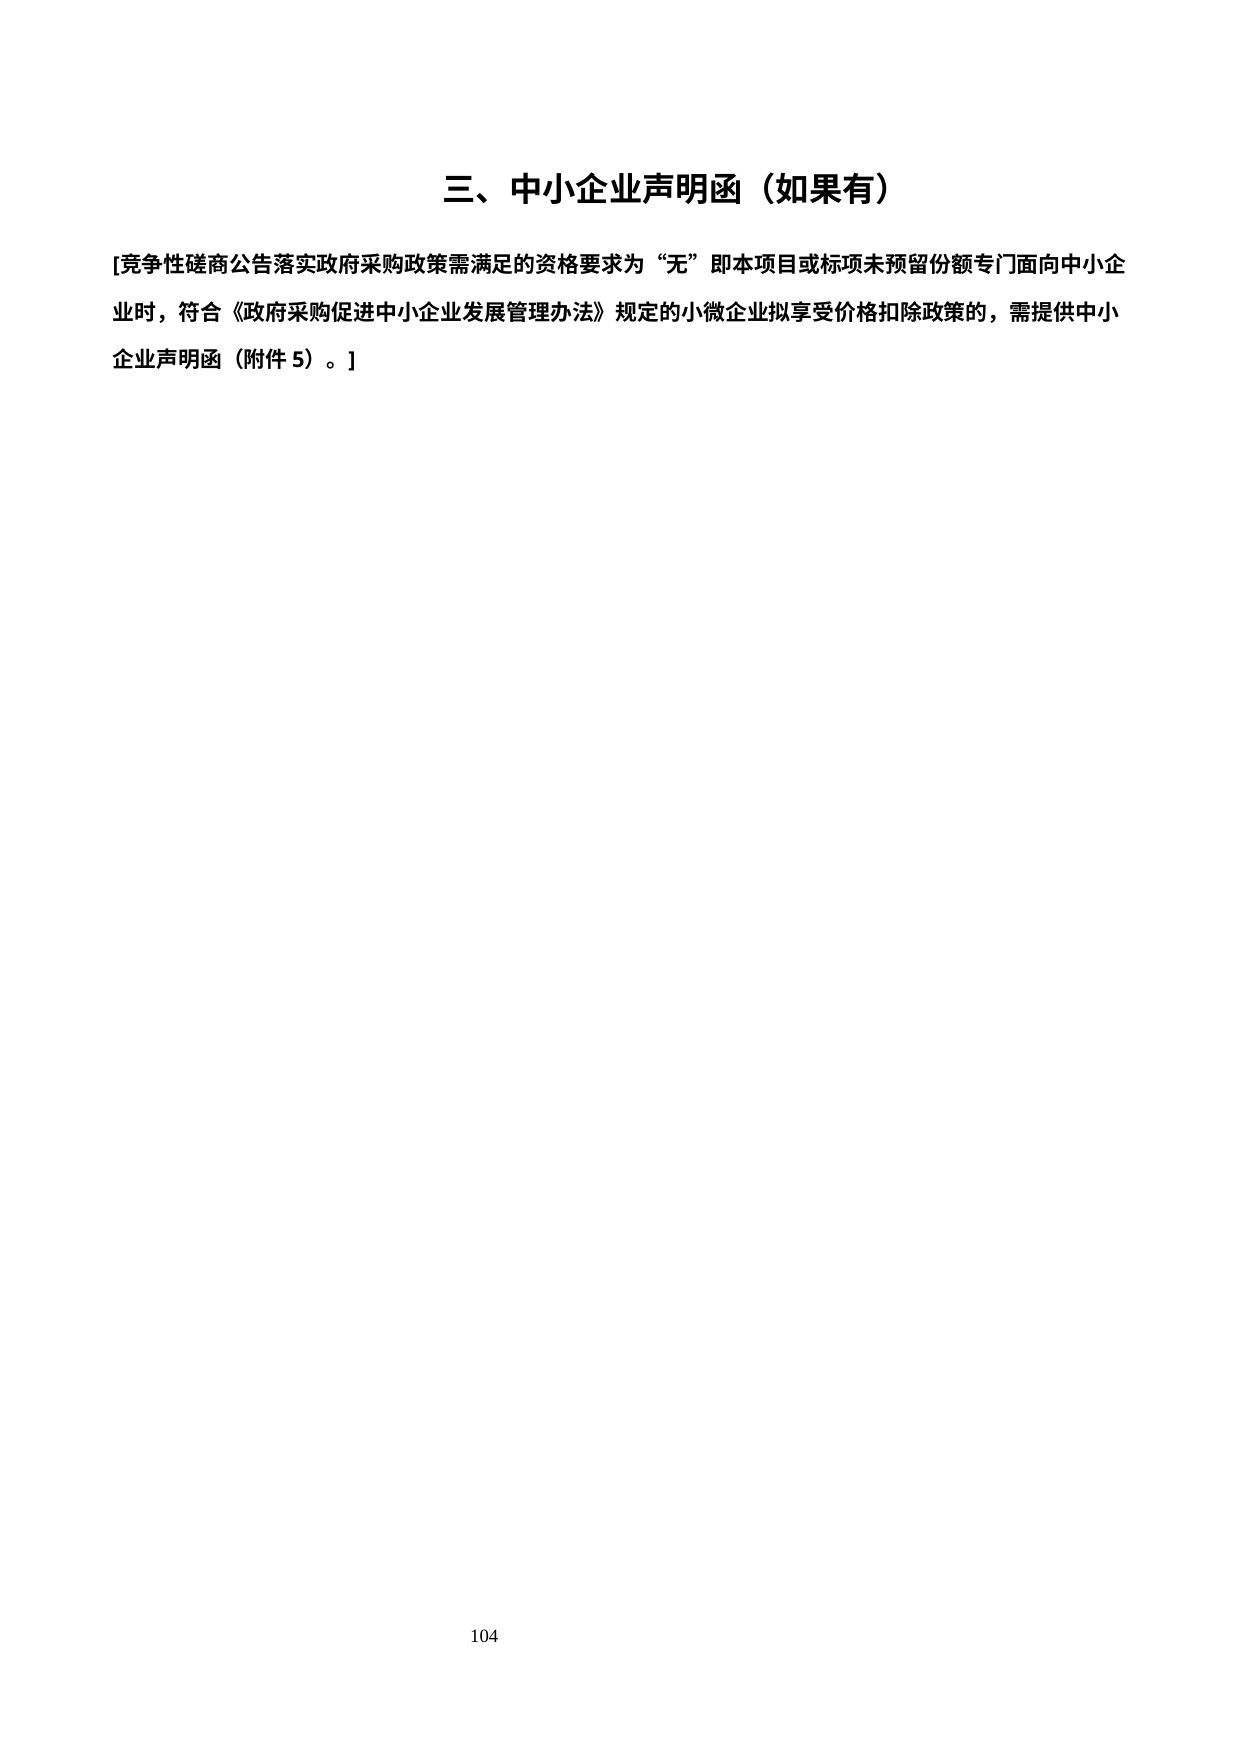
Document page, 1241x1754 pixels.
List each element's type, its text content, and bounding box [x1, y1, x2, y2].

text 三、中小企业声明函（如果有） [156, 162, 1128, 211]
text [竞争性磋商公告落实政府采购政策需满足的资格要求为“无”即本项目或标项未预留份额专门面向中小企业时，符合《政府采购促进中小企业发展管理办法》规定的小微企业拟享受价格扣除政策的，需提供中小企业声明函（附件5）。] [112, 247, 1128, 374]
